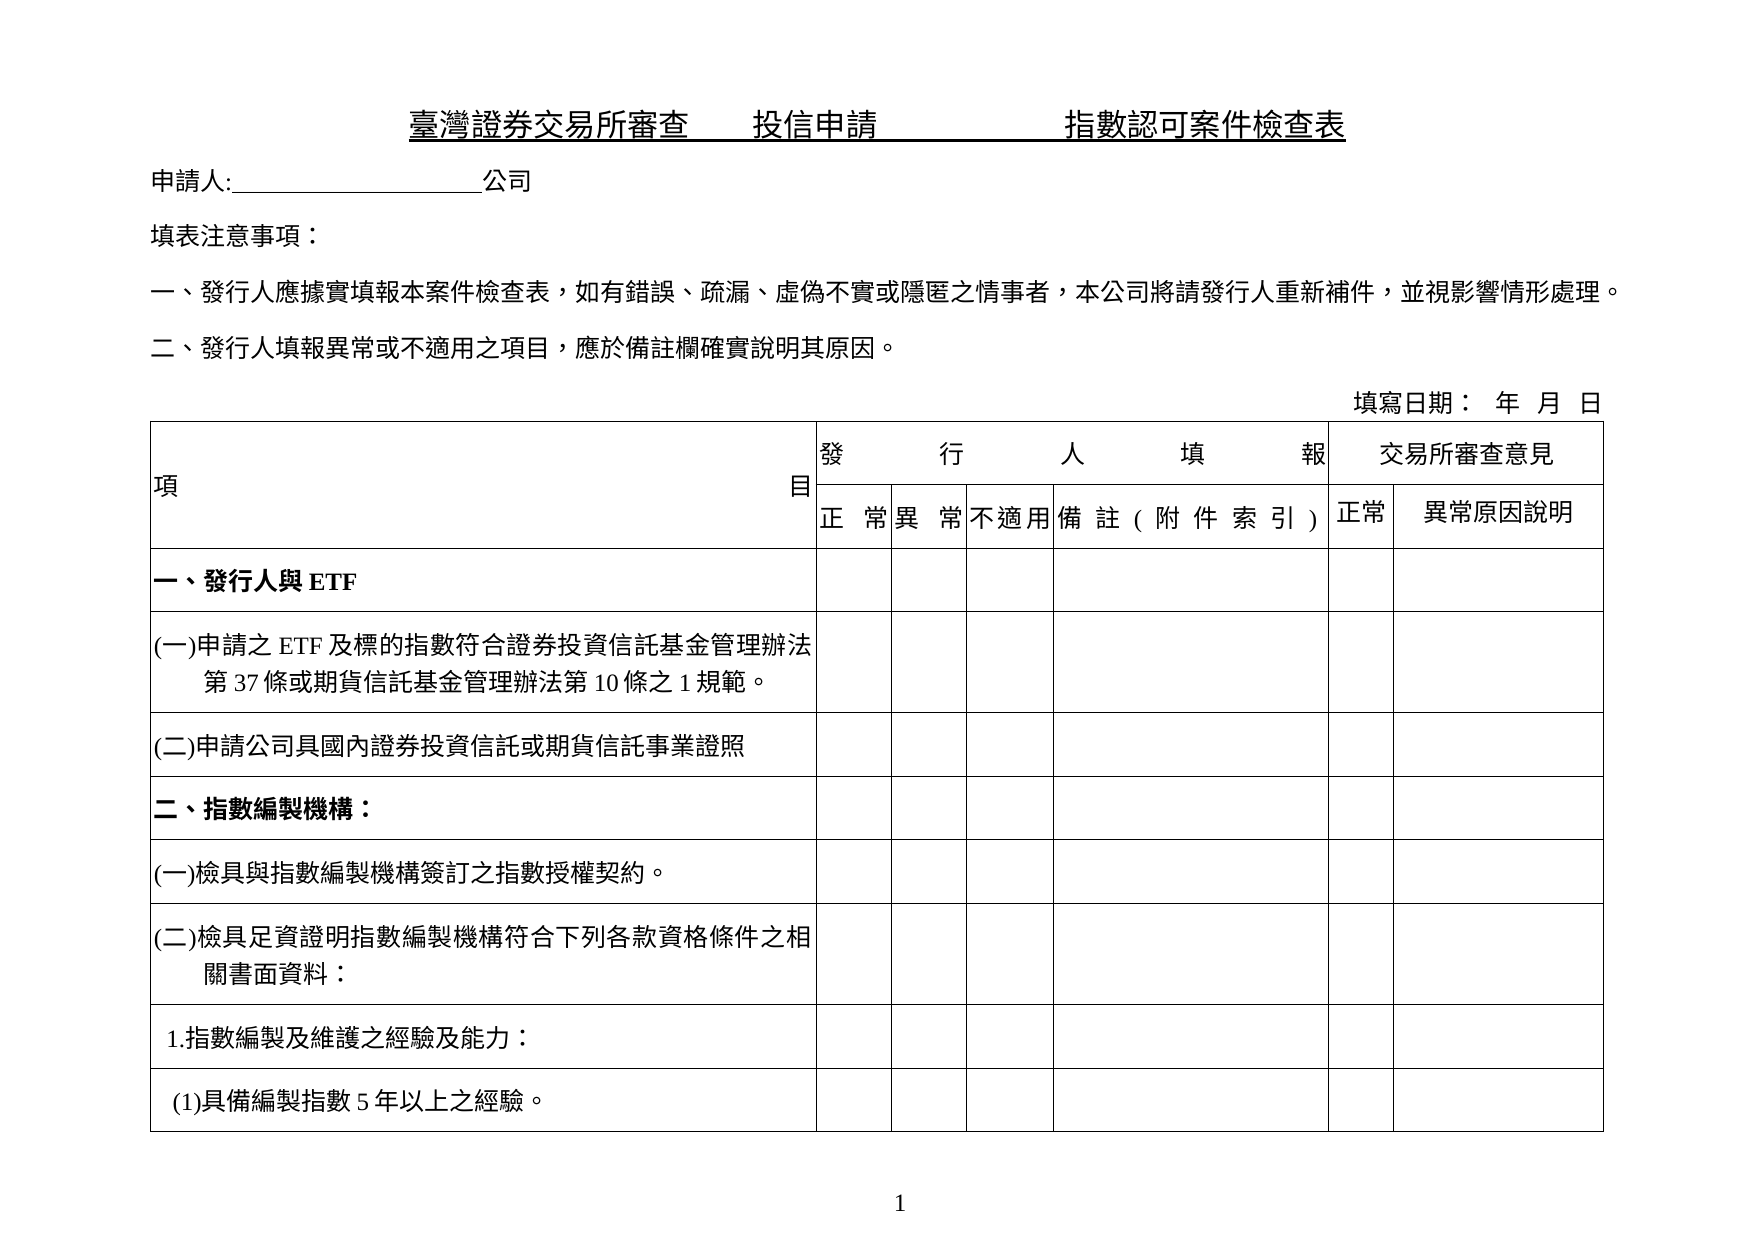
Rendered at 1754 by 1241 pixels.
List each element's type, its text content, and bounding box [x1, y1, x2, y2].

table_cell [892, 713, 966, 776]
table_cell [892, 777, 966, 839]
table_cell [892, 1005, 966, 1067]
table_cell [967, 549, 1053, 611]
text 申請人:＿＿＿＿＿＿＿＿＿＿公司 [150, 161, 1604, 198]
table_cell [967, 1005, 1053, 1067]
table_cell [967, 612, 1053, 712]
table_cell [817, 1069, 891, 1131]
table_cell 正常 [817, 485, 891, 548]
table_cell [1054, 1005, 1328, 1067]
table_cell [817, 549, 891, 611]
table_cell [892, 840, 966, 903]
table_cell [817, 904, 891, 1004]
table_cell [1054, 612, 1328, 712]
table_cell [892, 1069, 966, 1131]
table_cell [1054, 904, 1328, 1004]
table_cell 一、發行人與ETF [151, 549, 816, 611]
table_cell [817, 1005, 891, 1067]
table_cell [817, 612, 891, 712]
table_cell [1329, 612, 1393, 712]
table_cell [1394, 1069, 1603, 1131]
table_cell 正常 [1329, 485, 1393, 548]
table_cell [1394, 1005, 1603, 1067]
table_cell [1054, 713, 1328, 776]
table_cell [1329, 713, 1393, 776]
table_cell [1394, 612, 1603, 712]
table_cell [1329, 1005, 1393, 1067]
table_cell [892, 612, 966, 712]
table_cell 不適用 [967, 485, 1053, 548]
table_cell (1)具備編製指數5年以上之經驗。 [151, 1069, 816, 1131]
table_cell [967, 904, 1053, 1004]
table_cell [1054, 840, 1328, 903]
table_cell [817, 713, 891, 776]
table_cell [1054, 549, 1328, 611]
table_cell [1054, 777, 1328, 839]
table_cell (一)申請之ETF及標的指數符合證券投資信託基金管理辦法第37條或期貨信託基金管理辦法第10條之1規範。 [151, 612, 816, 712]
table_cell [1329, 549, 1393, 611]
table_cell 二、指數編製機構： [151, 777, 816, 839]
table_cell (二)檢具足資證明指數編製機構符合下列各款資格條件之相關書面資料： [151, 904, 816, 1004]
table_cell (一)檢具與指數編製機構簽訂之指數授權契約。 [151, 840, 816, 903]
table_cell 異常原因說明 [1394, 485, 1603, 548]
table_cell [892, 904, 966, 1004]
table_cell [1394, 904, 1603, 1004]
table_header 發行人填報 [817, 422, 1328, 484]
text 臺灣證券交易所審查 投信申請 指數認可案件檢查表 [150, 86, 1604, 161]
table_cell [967, 777, 1053, 839]
table_cell [1394, 549, 1603, 611]
text 一、發行人應據實填報本案件檢查表，如有錯誤、疏漏、虛偽不實或隱匿之情事者，本公司將請發行人重新補件，並視影響情形處理。 [150, 272, 1604, 309]
table_cell [1054, 1069, 1328, 1131]
table_cell [892, 549, 966, 611]
text 填寫日期： 年 月 日 [150, 383, 1604, 421]
table_header 項目 [151, 422, 816, 548]
table_cell 1.指數編製及維護之經驗及能力： [151, 1005, 816, 1067]
table_cell [817, 777, 891, 839]
table_cell 備註(附件索引) [1054, 485, 1328, 548]
table_cell [1329, 777, 1393, 839]
table_cell [967, 840, 1053, 903]
table_cell 異常 [892, 485, 966, 548]
table_cell [1394, 713, 1603, 776]
table_cell [1394, 840, 1603, 903]
table_cell [967, 1069, 1053, 1131]
table_cell (二)申請公司具國內證券投資信託或期貨信託事業證照 [151, 713, 816, 776]
table_cell [817, 840, 891, 903]
table_cell [1394, 777, 1603, 839]
text 填表注意事項： [150, 216, 1604, 254]
table_cell [1329, 840, 1393, 903]
table_cell [967, 713, 1053, 776]
table_cell [1329, 1069, 1393, 1131]
table_cell [1329, 904, 1393, 1004]
table_header 交易所審查意見 [1329, 422, 1603, 484]
text 二、發行人填報異常或不適用之項目，應於備註欄確實說明其原因。 [150, 327, 1604, 365]
